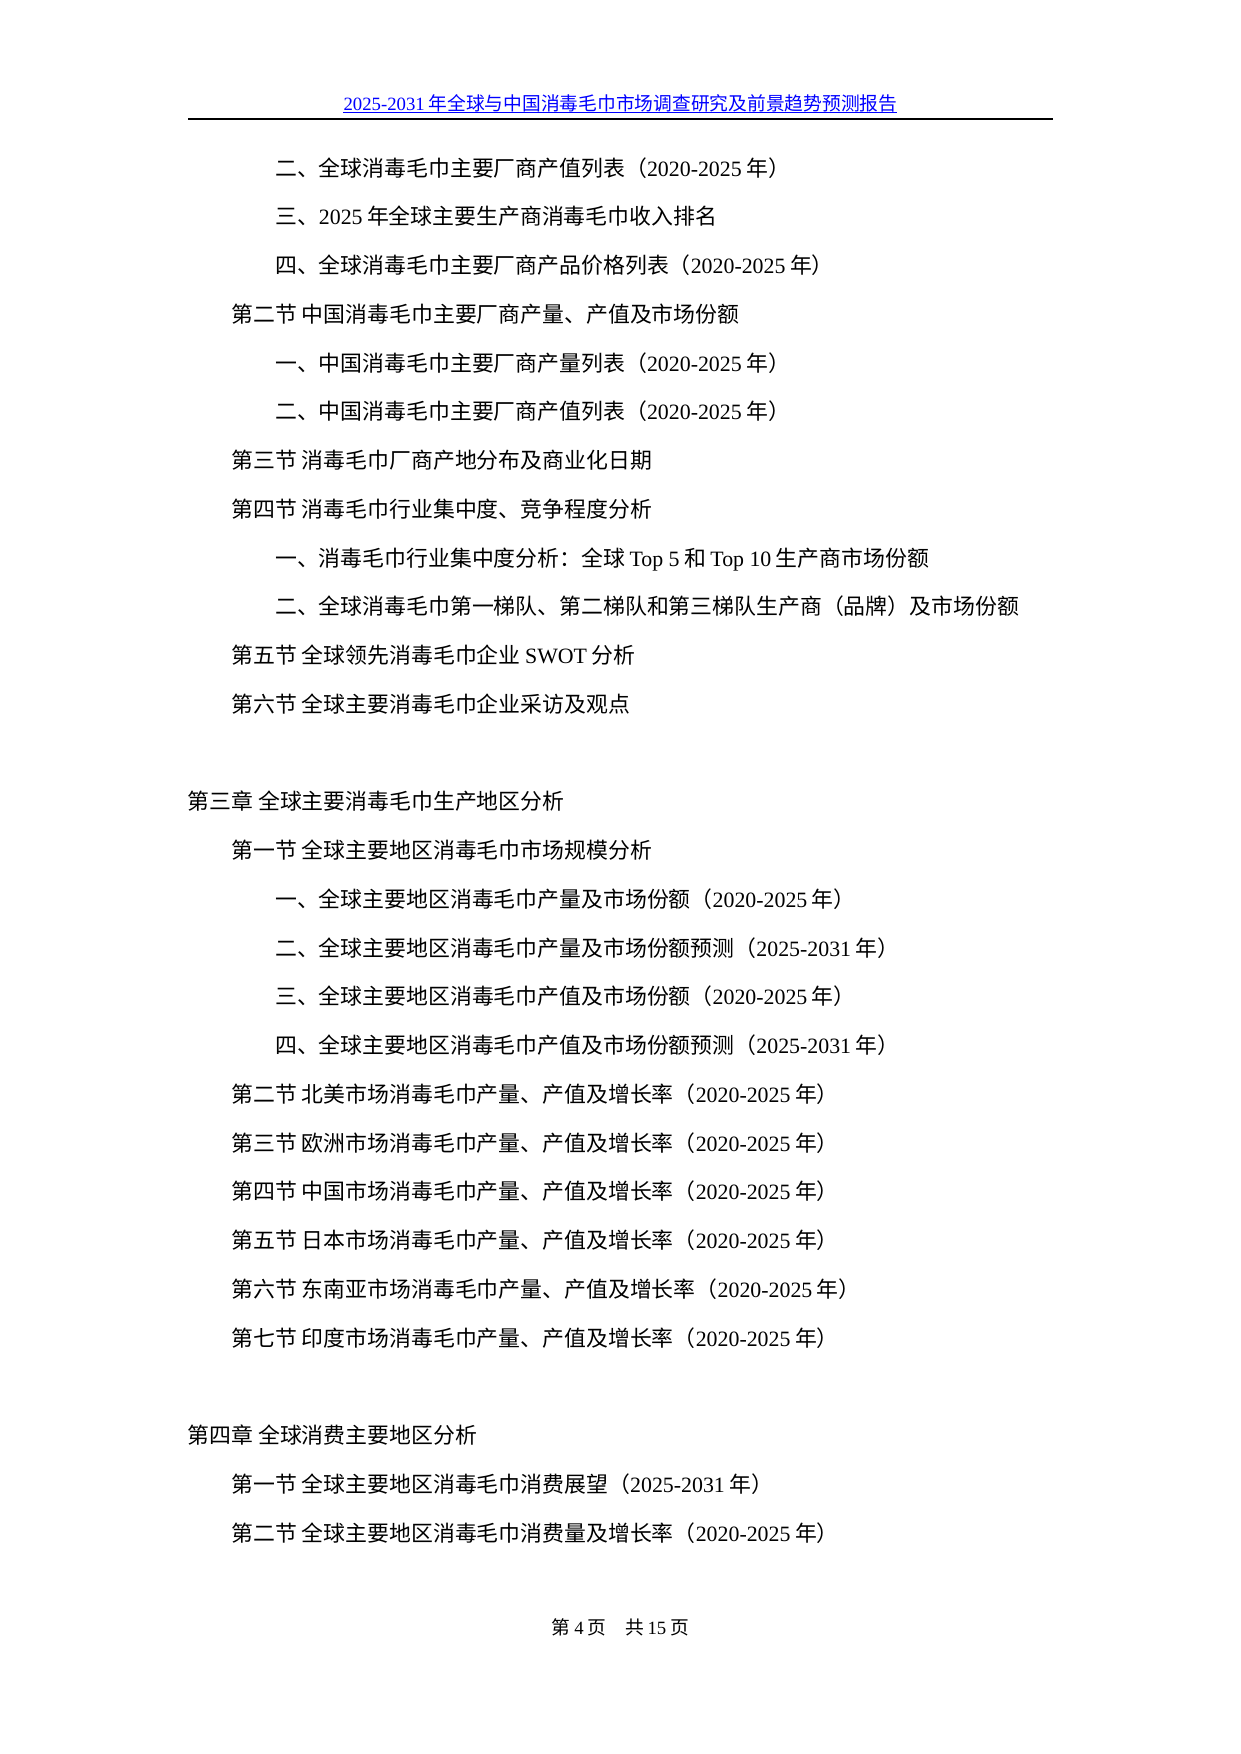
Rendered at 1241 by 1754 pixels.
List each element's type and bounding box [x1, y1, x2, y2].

text [187, 150, 1053, 1548]
